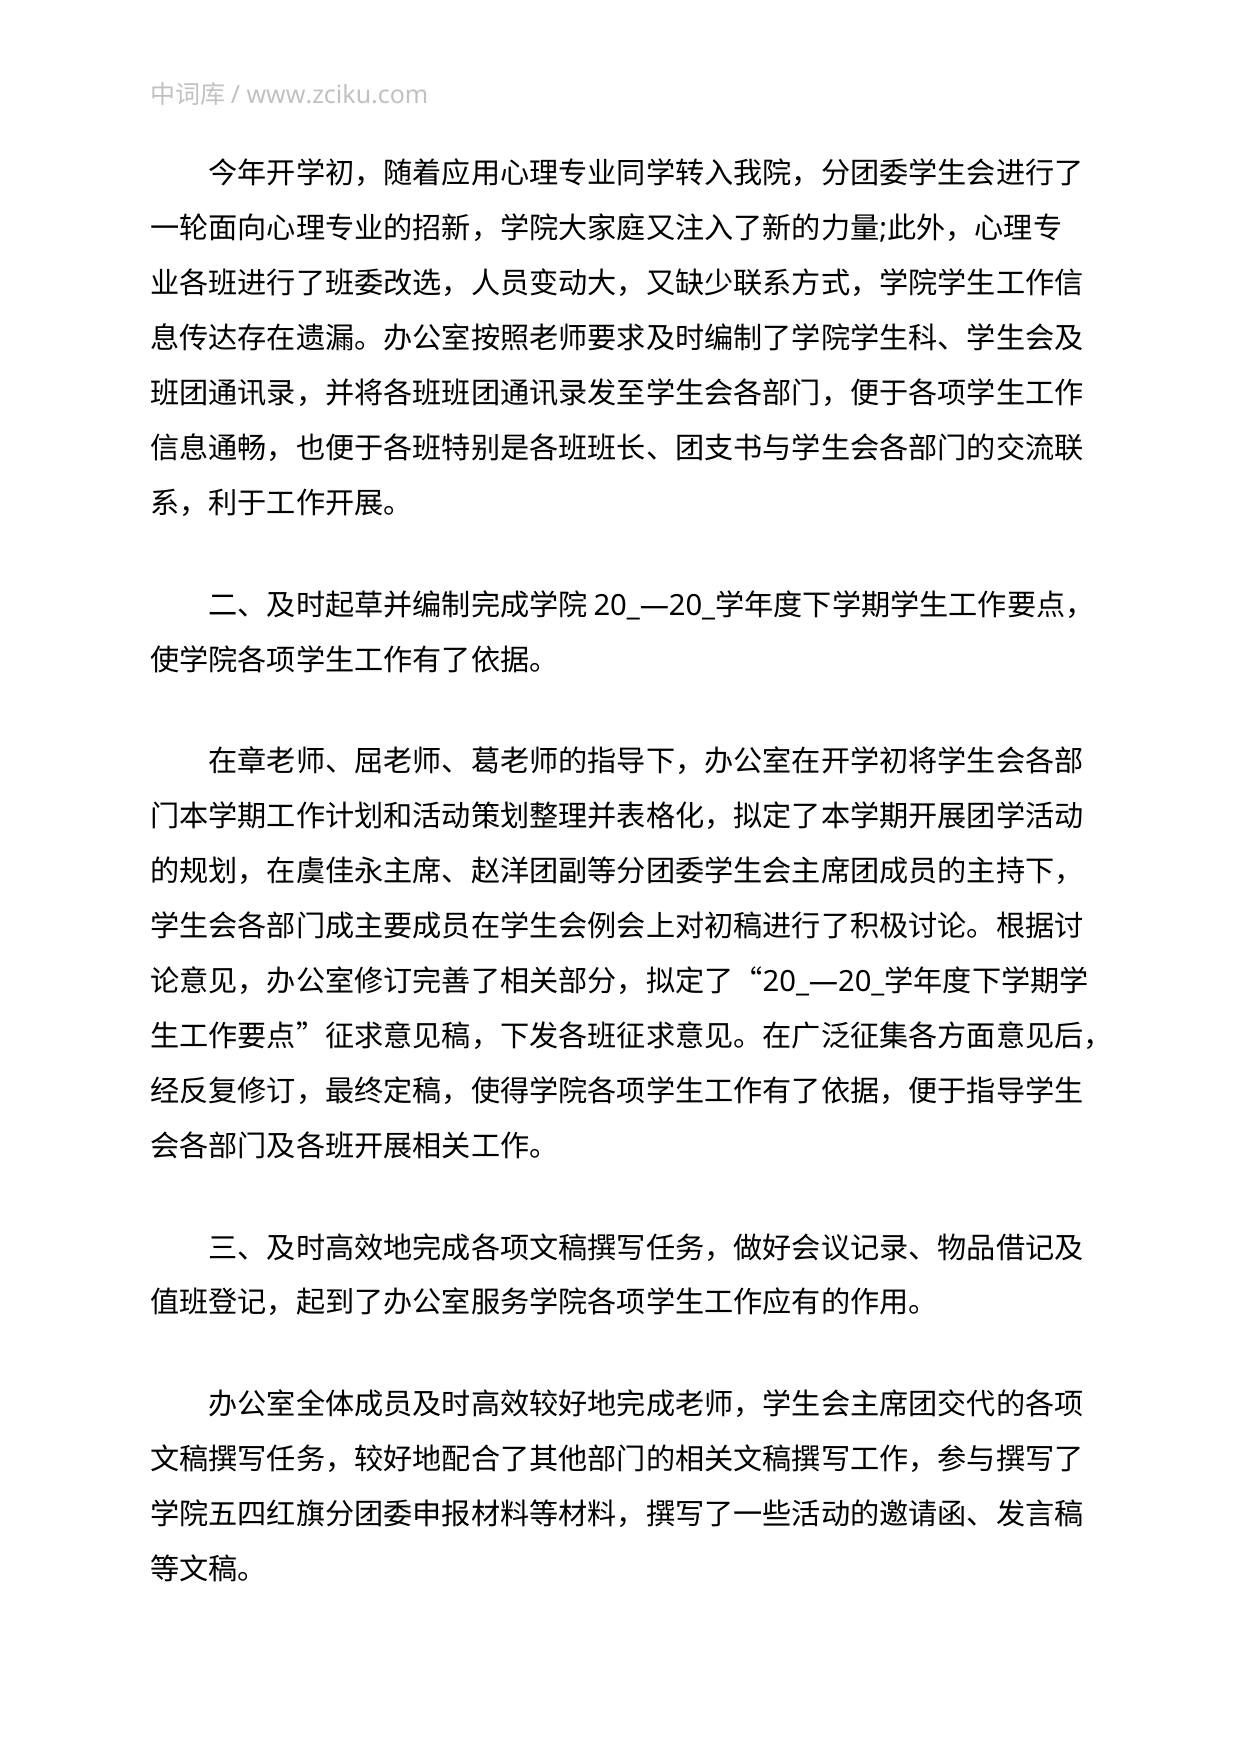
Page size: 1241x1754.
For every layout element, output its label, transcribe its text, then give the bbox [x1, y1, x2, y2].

text 办公室全体成员及时高效较好地完成老师，学生会主席团交代的各项文稿撰写任务，较好地配合了其他部门的相关文稿撰写工作，参与撰写了学院五四红旗分团委申报材料等材料，撰写了一些活动的邀请函、发言稿等文稿。 [150, 1381, 1090, 1588]
text 二、及时起草并编制完成学院20_—20_学年度下学期学生工作要点，使学院各项学生工作有了依据。 [150, 581, 1090, 678]
text 今年开学初，随着应用心理专业同学转入我院，分团委学生会进行了一轮面向心理专业的招新，学院大家庭又注入了新的力量;此外，心理专业各班进行了班委改选，人员变动大，又缺少联系方式，学院学生工作信息传达存在遗漏。办公室按照老师要求及时编制了学院学生科、学生会及班团通讯录，并将各班班团通讯录发至学生会各部门，便于各项学生工作信息通畅，也便于各班特别是各班班长、团支书与学生会各部门的交流联系，利于工作开展。 [150, 150, 1090, 522]
text 三、及时高效地完成各项文稿撰写任务，做好会议记录、物品借记及值班登记，起到了办公室服务学院各项学生工作应有的作用。 [150, 1224, 1090, 1321]
text 在章老师、屈老师、葛老师的指导下，办公室在开学初将学生会各部门本学期工作计划和活动策划整理并表格化，拟定了本学期开展团学活动的规划，在虞佳永主席、赵洋团副等分团委学生会主席团成员的主持下，学生会各部门成主要成员在学生会例会上对初稿进行了积极讨论。根据讨论意见，办公室修订完善了相关部分，拟定了“20_—20_学年度下学期学生工作要点”征求意见稿，下发各班征求意见。在广泛征集各方面意见后，经反复修订，最终定稿，使得学院各项学生工作有了依据，便于指导学生会各部门及各班开展相关工作。 [150, 738, 1090, 1165]
